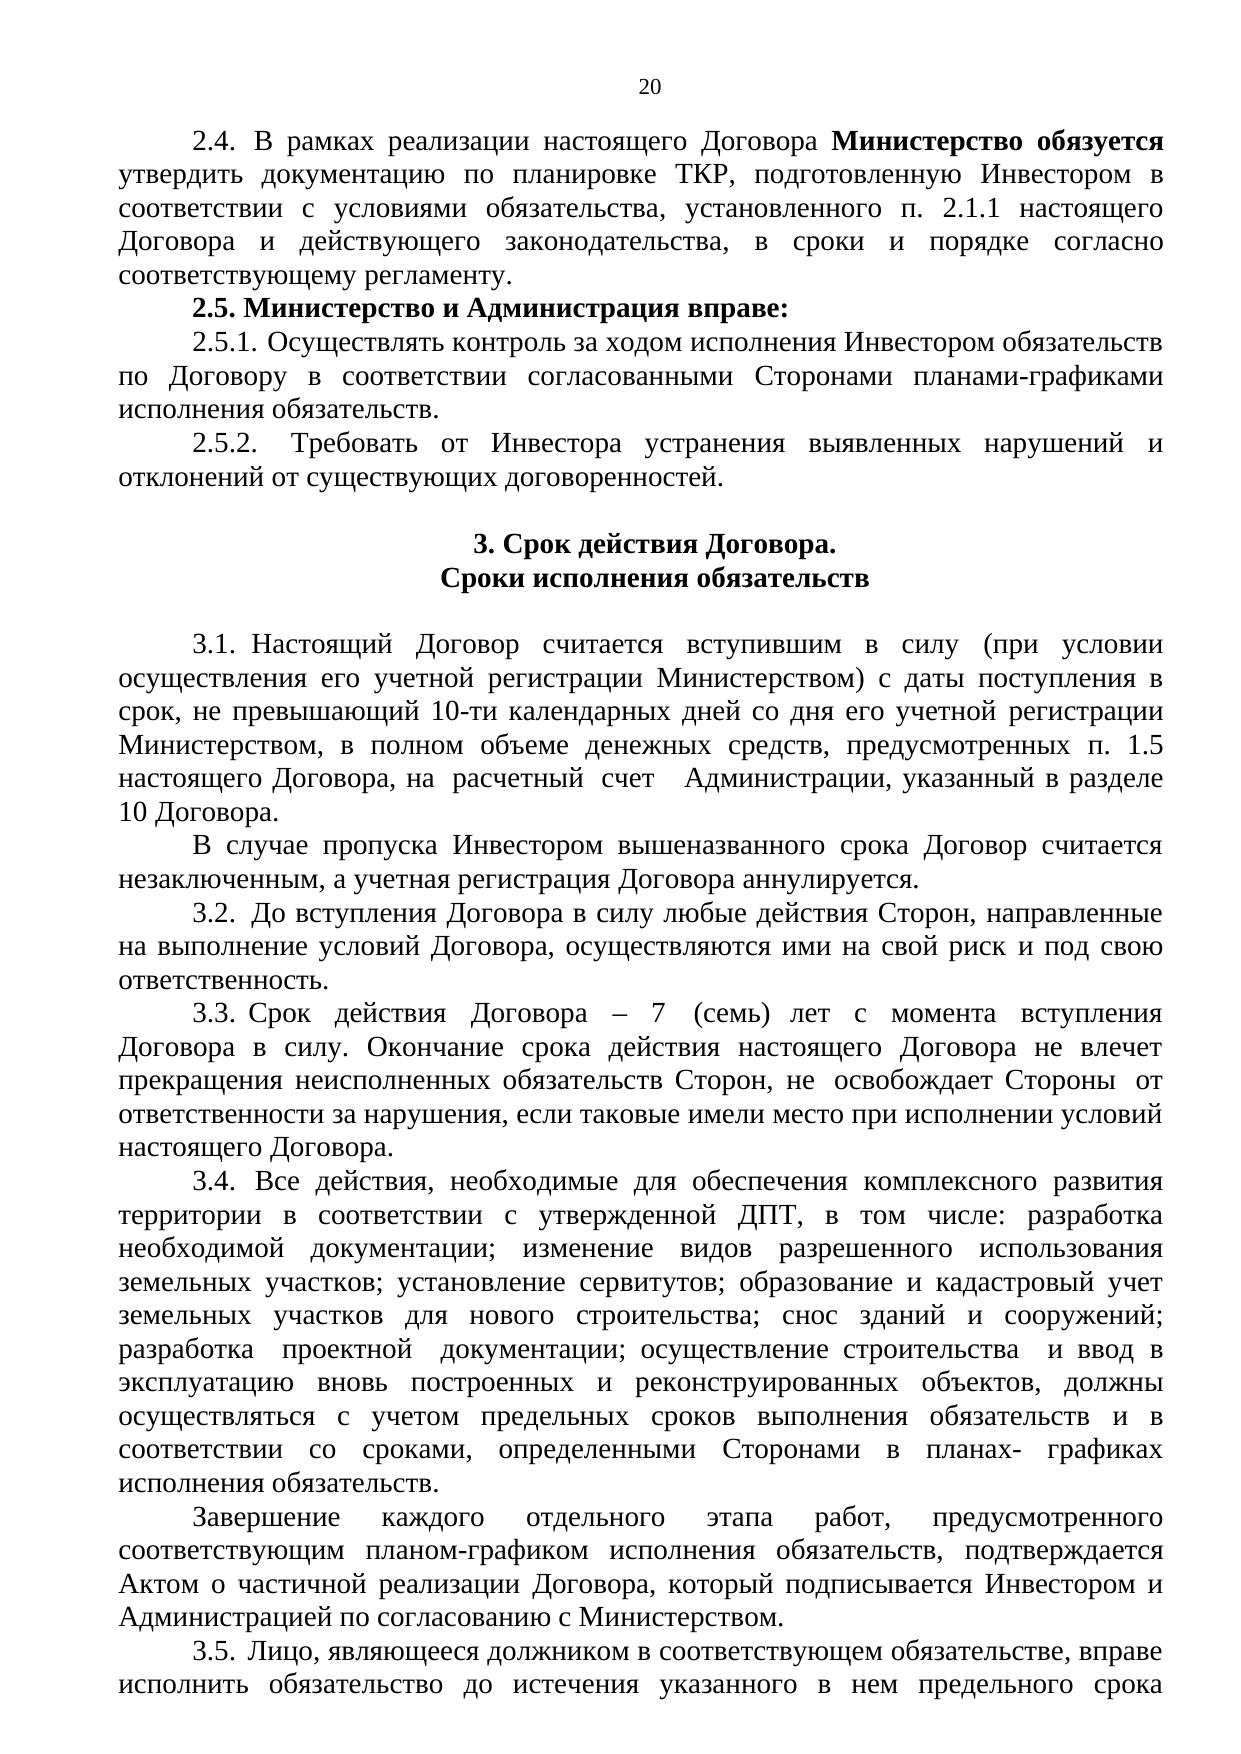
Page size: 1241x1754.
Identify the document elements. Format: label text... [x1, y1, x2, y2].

list До вступления Договора в силу любые действия Сторон, направленные на выполнение условий Договора, осуществляются ими на свой риск и под свою ответственность. [118, 895, 1163, 995]
subtitle 3. Срок действия Договора. [315, 526, 994, 560]
subtitle Сроки исполнения обязательств [315, 560, 994, 593]
text Завершение каждого отдельного этапа работ, предусмотренного соответствующим планом-графиком исполнения обязательств, подтверждается Актом о частичной реализации Договора, который подписывается Инвестором и Администрацией по согласованию с Министерством. [118, 1499, 1163, 1633]
list Министерство и Администрация вправе: [192, 291, 1181, 324]
list Все действия, необходимые для обеспечения комплексного развития территории в соответствии с утвержденной ДПТ, в том числе: разработка необходимой документации; изменение видов разрешенного использования земельных участков; установление сервитутов; образование и кадастровый учет земельных участков для нового строительства; снос зданий и сооружений; разработка проектной документации; осуществление строительства и ввод в эксплуатацию вновь построенных и реконструированных объектов, должны осуществляться с учетом предельных сроков выполнения обязательств и в соответствии со сроками, определенными Сторонами в планах- графиках исполнения обязательств. [118, 1163, 1163, 1499]
text В случае пропуска Инвестором вышеназванного срока Договор считается незаключенным, а учетная регистрация Договора аннулируется. [118, 827, 1163, 894]
list В рамках реализации настоящего Договора Министерство обязуется утвердить документацию по планировке ТКР, подготовленную Инвестором в соответствии с условиями обязательства, установленного п. 2.1.1 настоящего Договора и действующего законодательства, в сроки и порядке согласно соответствующему регламенту. [118, 123, 1164, 291]
list Осуществлять контроль за ходом исполнения Инвестором обязательств по Договору в соответствии согласованными Сторонами планами-графиками исполнения обязательств. [118, 324, 1164, 425]
list Срок действия Договора – 7 (семь) лет с момента вступления Договора в силу. Окончание срока действия настоящего Договора не влечет прекращения неисполненных обязательств Сторон, не освобождает Стороны от ответственности за нарушения, если таковые имели место при исполнении условий настоящего Договора. [118, 995, 1163, 1163]
list Настоящий Договор считается вступившим в силу (при условии осуществления его учетной регистрации Министерством) с даты поступления в срок, не превышающий 10-ти календарных дней со дня его учетной регистрации Министерством, в полном объеме денежных средств, предусмотренных п. 1.5 настоящего Договора, на расчетный счет Администрации, указанный в разделе 10 Договора. [118, 626, 1163, 827]
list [118, 1633, 1163, 1700]
list Требовать от Инвестора устранения выявленных нарушений и отклонений от существующих договоренностей. [118, 425, 1163, 492]
